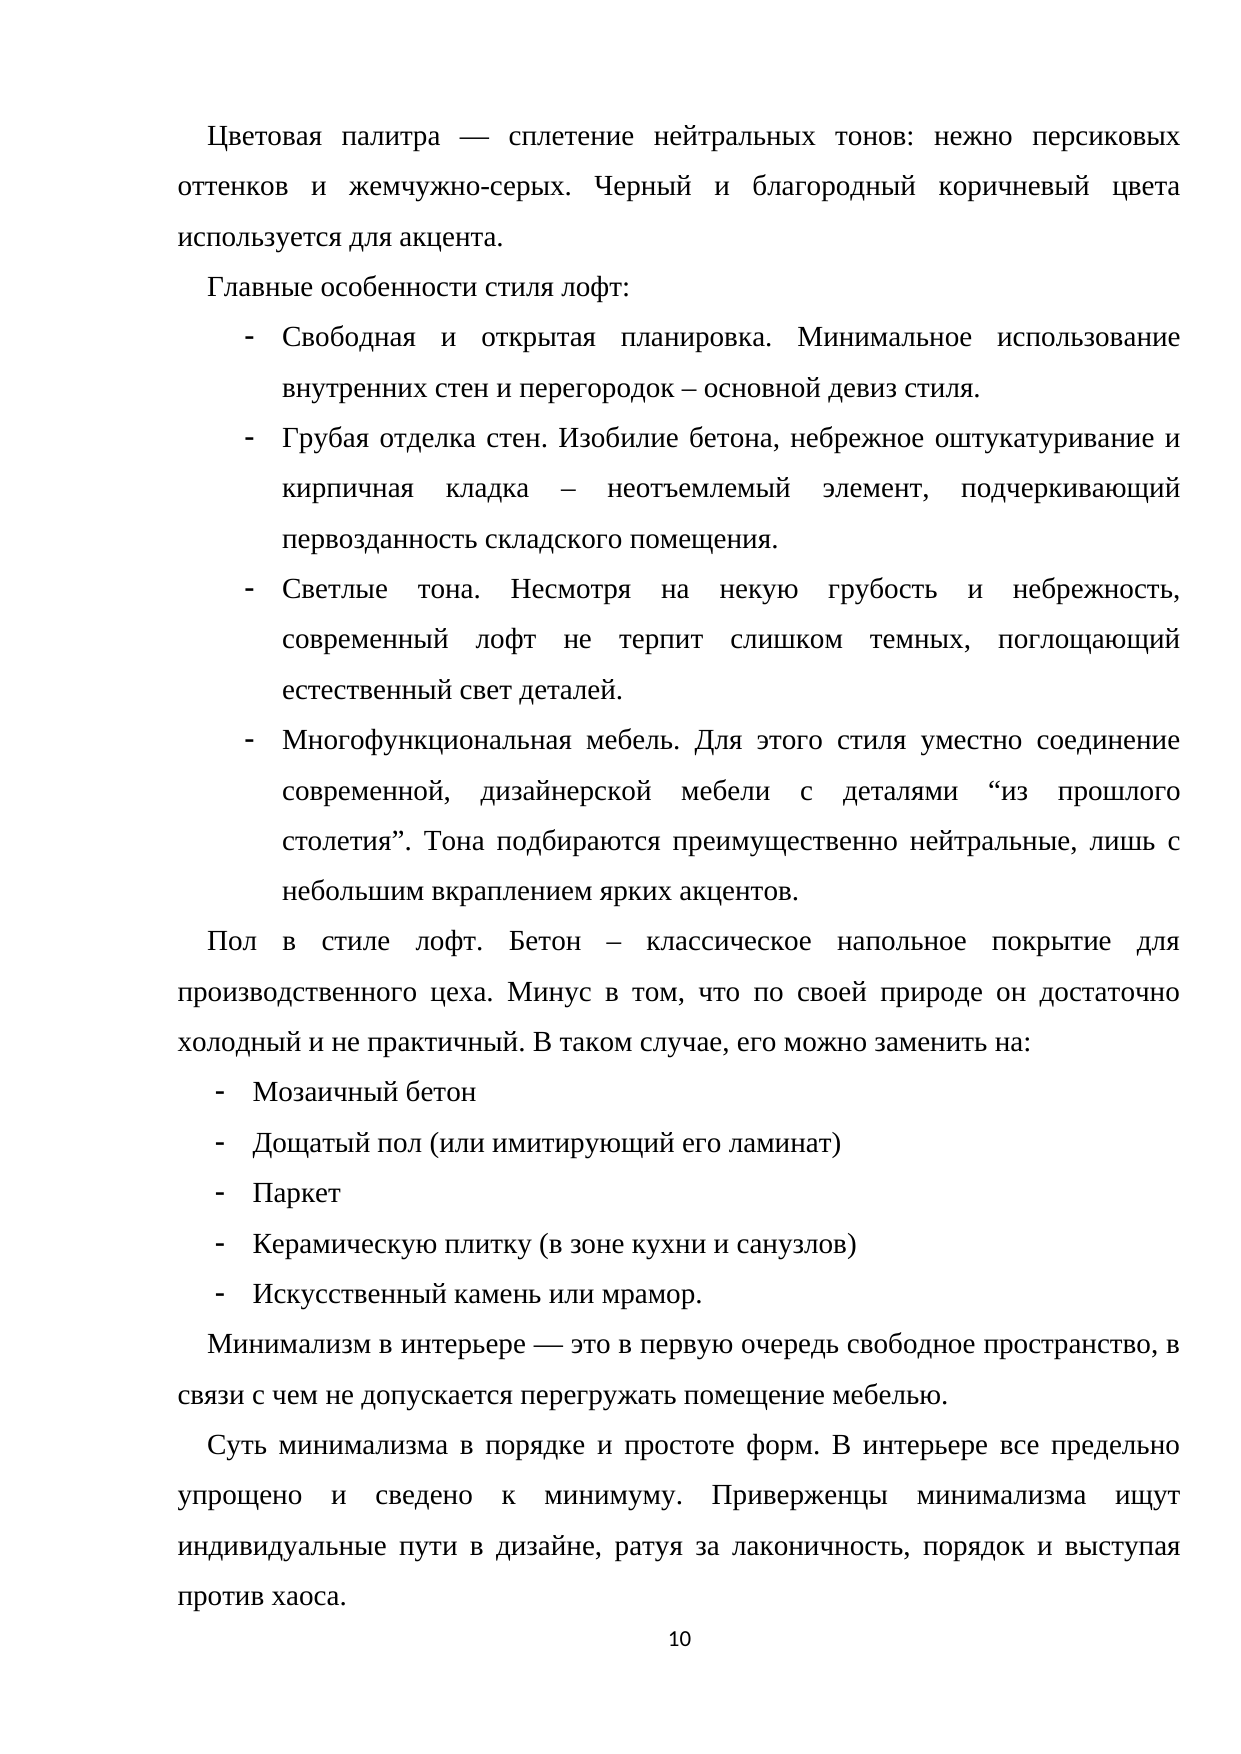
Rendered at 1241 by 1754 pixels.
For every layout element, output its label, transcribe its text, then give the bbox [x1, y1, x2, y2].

text Суть минимализма в порядке и простоте форм. В интерьере все предельно упрощено и сведено к минимуму. Приверженцы минимализма ищут индивидуальные пути в дизайне, ратуя за лаконичность, порядок и выступая против хаоса. [177, 1427, 1181, 1612]
list Паркет [215, 1175, 1181, 1209]
list Мозаичный бетон [215, 1074, 1181, 1108]
text Главные особенности стиля лофт: [177, 269, 1181, 303]
list Грубая отделка стен. Изобилие бетона, небрежное оштукатуривание и кирпичная кладка – неотъемлемый элемент, подчеркивающий первозданность складского помещения. [244, 420, 1181, 554]
list Искусственный камень или мрамор. [215, 1276, 1181, 1310]
text Цветовая палитра — сплетение нейтральных тонов: нежно персиковых оттенков и жемчужно-серых. Черный и благородный коричневый цвета используется для акцента. [177, 118, 1181, 252]
list Керамическую плитку (в зоне кухни и санузлов) [215, 1226, 1181, 1259]
list Свободная и открытая планировка. Минимальное использование внутренних стен и перегородок – основной девиз стиля. [244, 319, 1181, 403]
list Светлые тона. Несмотря на некую грубость и небрежность, современный лофт не терпит слишком темных, поглощающий естественный свет деталей. [244, 571, 1181, 705]
text Минимализм в интерьере — это в первую очередь свободное пространство, в связи с чем не допускается перегружать помещение мебелью. [177, 1327, 1181, 1410]
list Многофункциональная мебель. Для этого стиля уместно соединение современной, дизайнерской мебели с деталями “из прошлого столетия”. Тона подбираются преимущественно нейтральные, лишь с небольшим вкраплением ярких акцентов. [244, 722, 1181, 907]
list Дощатый пол (или имитирующий его ламинат) [215, 1125, 1181, 1158]
text Пол в стиле лофт. Бетон – классическое напольное покрытие для производственного цеха. Минус в том, что по своей природе он достаточно холодный и не практичный. В таком случае, его можно заменить на: [177, 923, 1181, 1058]
